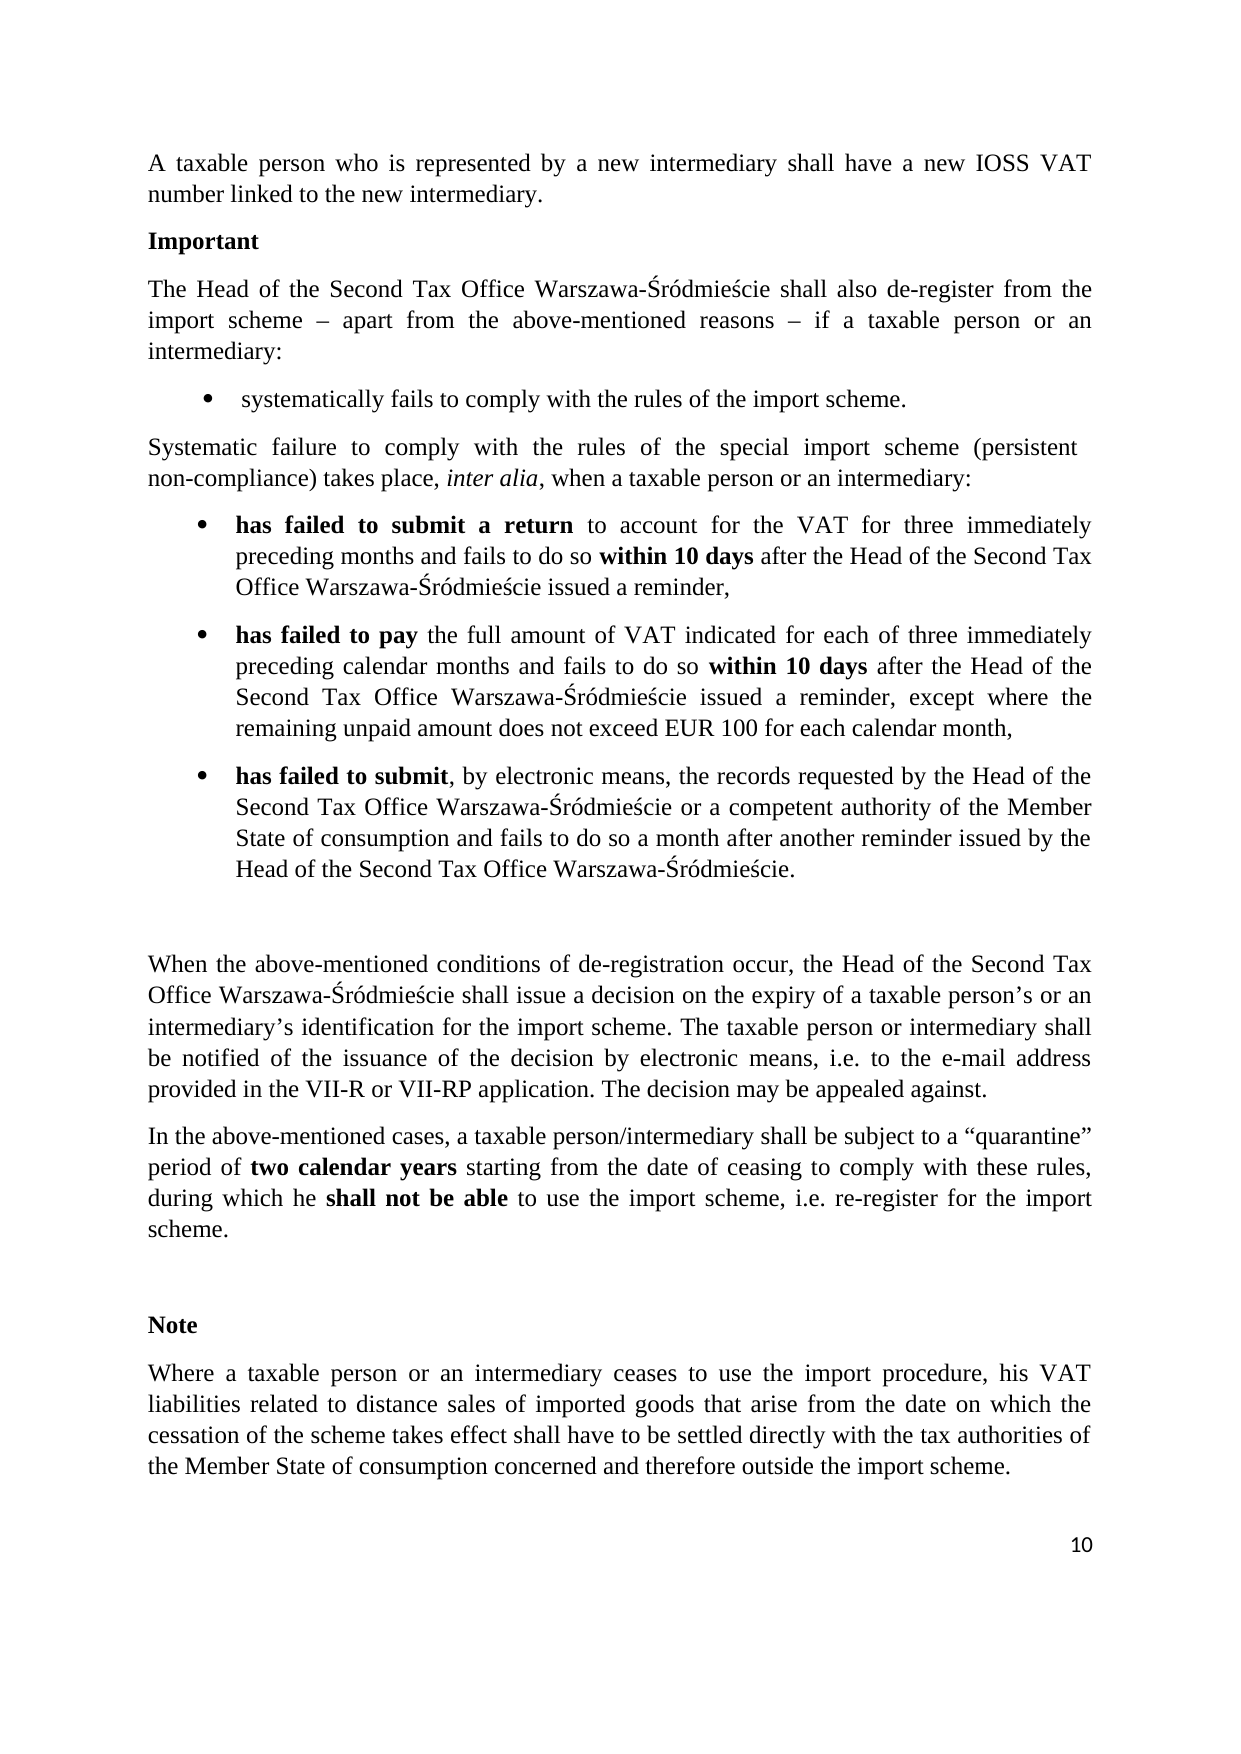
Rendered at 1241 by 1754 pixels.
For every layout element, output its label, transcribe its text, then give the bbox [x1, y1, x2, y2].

text Systematic failure to comply with the rules of the special import scheme (persistent non-compliance) takes place, inter alia, when a taxable person or an intermediary: [148, 432, 1093, 491]
text Where a taxable person or an intermediary ceases to use the import procedure, his VAT liabilities related to distance sales of imported goods that arise from the date on which the cessation of the scheme takes effect shall have to be settled directly with the tax authorities of the Member State of consumption concerned and therefore outside the import scheme. [148, 1358, 1093, 1479]
text A taxable person who is represented by a new intermediary shall have a new IOSS VAT number linked to the new intermediary. [148, 148, 1093, 207]
list systematically fails to comply with the rules of the import scheme. [204, 384, 1093, 413]
list has failed to submit a return to account for the VAT for three immediately preceding months and fails to do so within 10 days after the Head of the Second Tax Office Warszawa-Śródmieście issued a reminder, [198, 510, 1093, 601]
text Note [148, 1310, 1093, 1339]
text In the above-mentioned cases, a taxable person/intermediary shall be subject to a “quarantine” period of two calendar years starting from the date of ceasing to comply with these rules, during which he shall not be able to use the import scheme, i.e. re-register for the import scheme. [148, 1121, 1093, 1243]
text The Head of the Second Tax Office Warszawa-Śródmieście shall also de-register from the import scheme – apart from the above-mentioned reasons – if a taxable person or an intermediary: [148, 274, 1093, 365]
text When the above-mentioned conditions of de-registration occur, the Head of the Second Tax Office Warszawa-Śródmieście shall issue a decision on the expiry of a taxable person’s or an intermediary’s identification for the import scheme. The taxable person or intermediary shall be notified of the issuance of the decision by electronic means, i.e. to the e-mail address provided in the VII-R or VII-RP application. The decision may be appealed against. [148, 949, 1093, 1102]
list has failed to submit, by electronic means, the records requested by the Head of the Second Tax Office Warszawa-Śródmieście or a competent authority of the Member State of consumption and fails to do so a month after another reminder issued by the Head of the Second Tax Office Warszawa-Śródmieście. [198, 761, 1093, 883]
list has failed to pay the full amount of VAT indicated for each of three immediately preceding calendar months and fails to do so within 10 days after the Head of the Second Tax Office Warszawa-Śródmieście issued a reminder, except where the remaining unpaid amount does not exceed EUR 100 for each calendar month, [198, 620, 1093, 742]
text Important [148, 226, 1093, 255]
